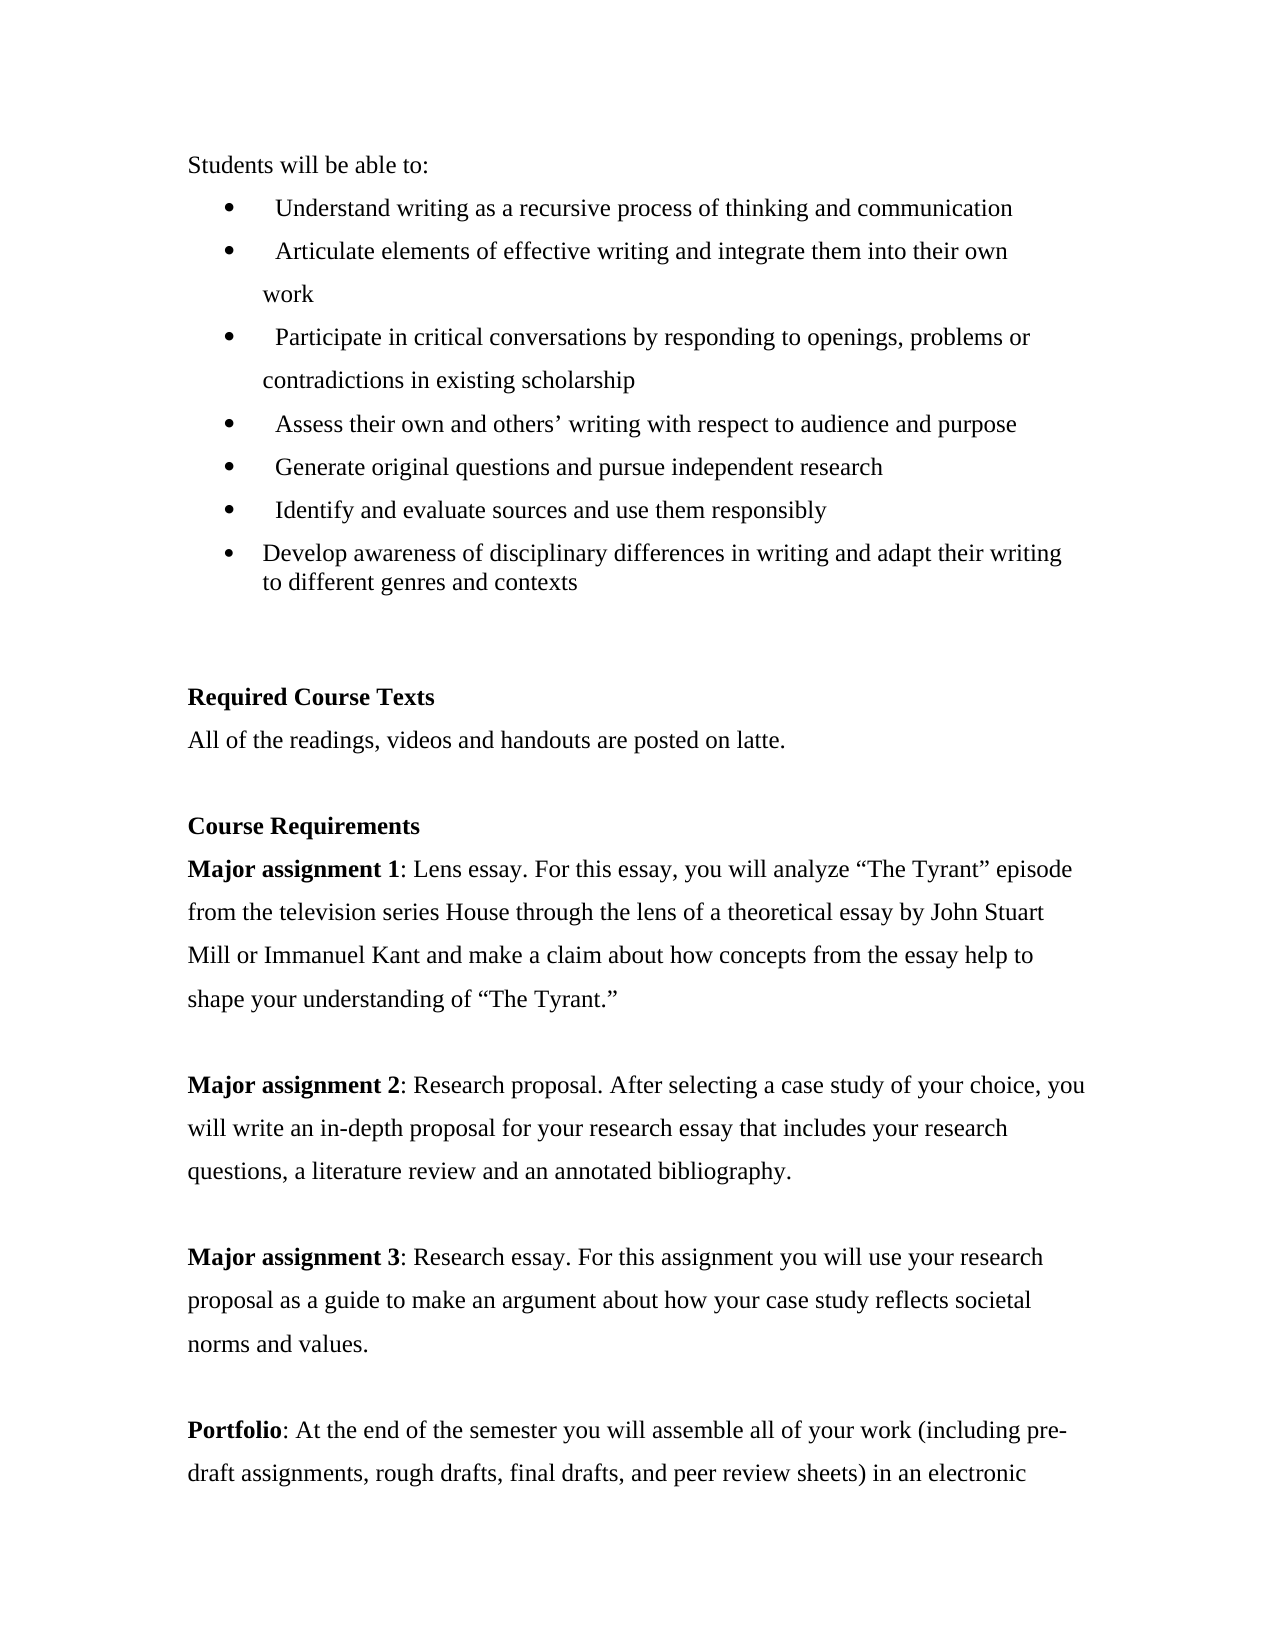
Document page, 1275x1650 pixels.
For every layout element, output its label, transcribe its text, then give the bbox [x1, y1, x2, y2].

text Required Course Texts [187, 682, 1087, 711]
text All of the readings, videos and handouts are posted on latte. [187, 725, 1087, 754]
list Articulate elements of effective writing and integrate them into their own work [225, 236, 1087, 308]
list Participate in critical conversations by responding to openings, problems or contradictions in existing scholarship [225, 322, 1087, 394]
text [187, 1415, 1087, 1487]
list Understand writing as a recursive process of thinking and communication [225, 193, 1087, 222]
list Identify and evaluate sources and use them responsibly [225, 495, 1087, 524]
list Develop awareness of disciplinary differences in writing and adapt their writing to different genres and contexts [225, 538, 1087, 596]
text Major assignment 3: Research essay. For this assignment you will use your research proposal as a guide to make an argument about how your case study reflects societal norms and values. [187, 1242, 1087, 1357]
text Major assignment 2: Research proposal. After selecting a case study of your choice, you will write an in-depth proposal for your research essay that includes your research questions, a literature review and an annotated bibliography. [187, 1070, 1087, 1185]
text Course Requirements [187, 811, 1087, 840]
list Assess their own and others’ writing with respect to audience and purpose [225, 409, 1087, 437]
list Generate original questions and pursue independent research [225, 452, 1087, 481]
text Students will be able to: [187, 150, 1087, 179]
text Major assignment 1: Lens essay. For this essay, you will analyze “The Tyrant” episode from the television series House through the lens of a theoretical essay by John Stuart Mill or Immanuel Kant and make a claim about how concepts from the essay help to shape your understanding of “The Tyrant.” [187, 854, 1087, 1012]
